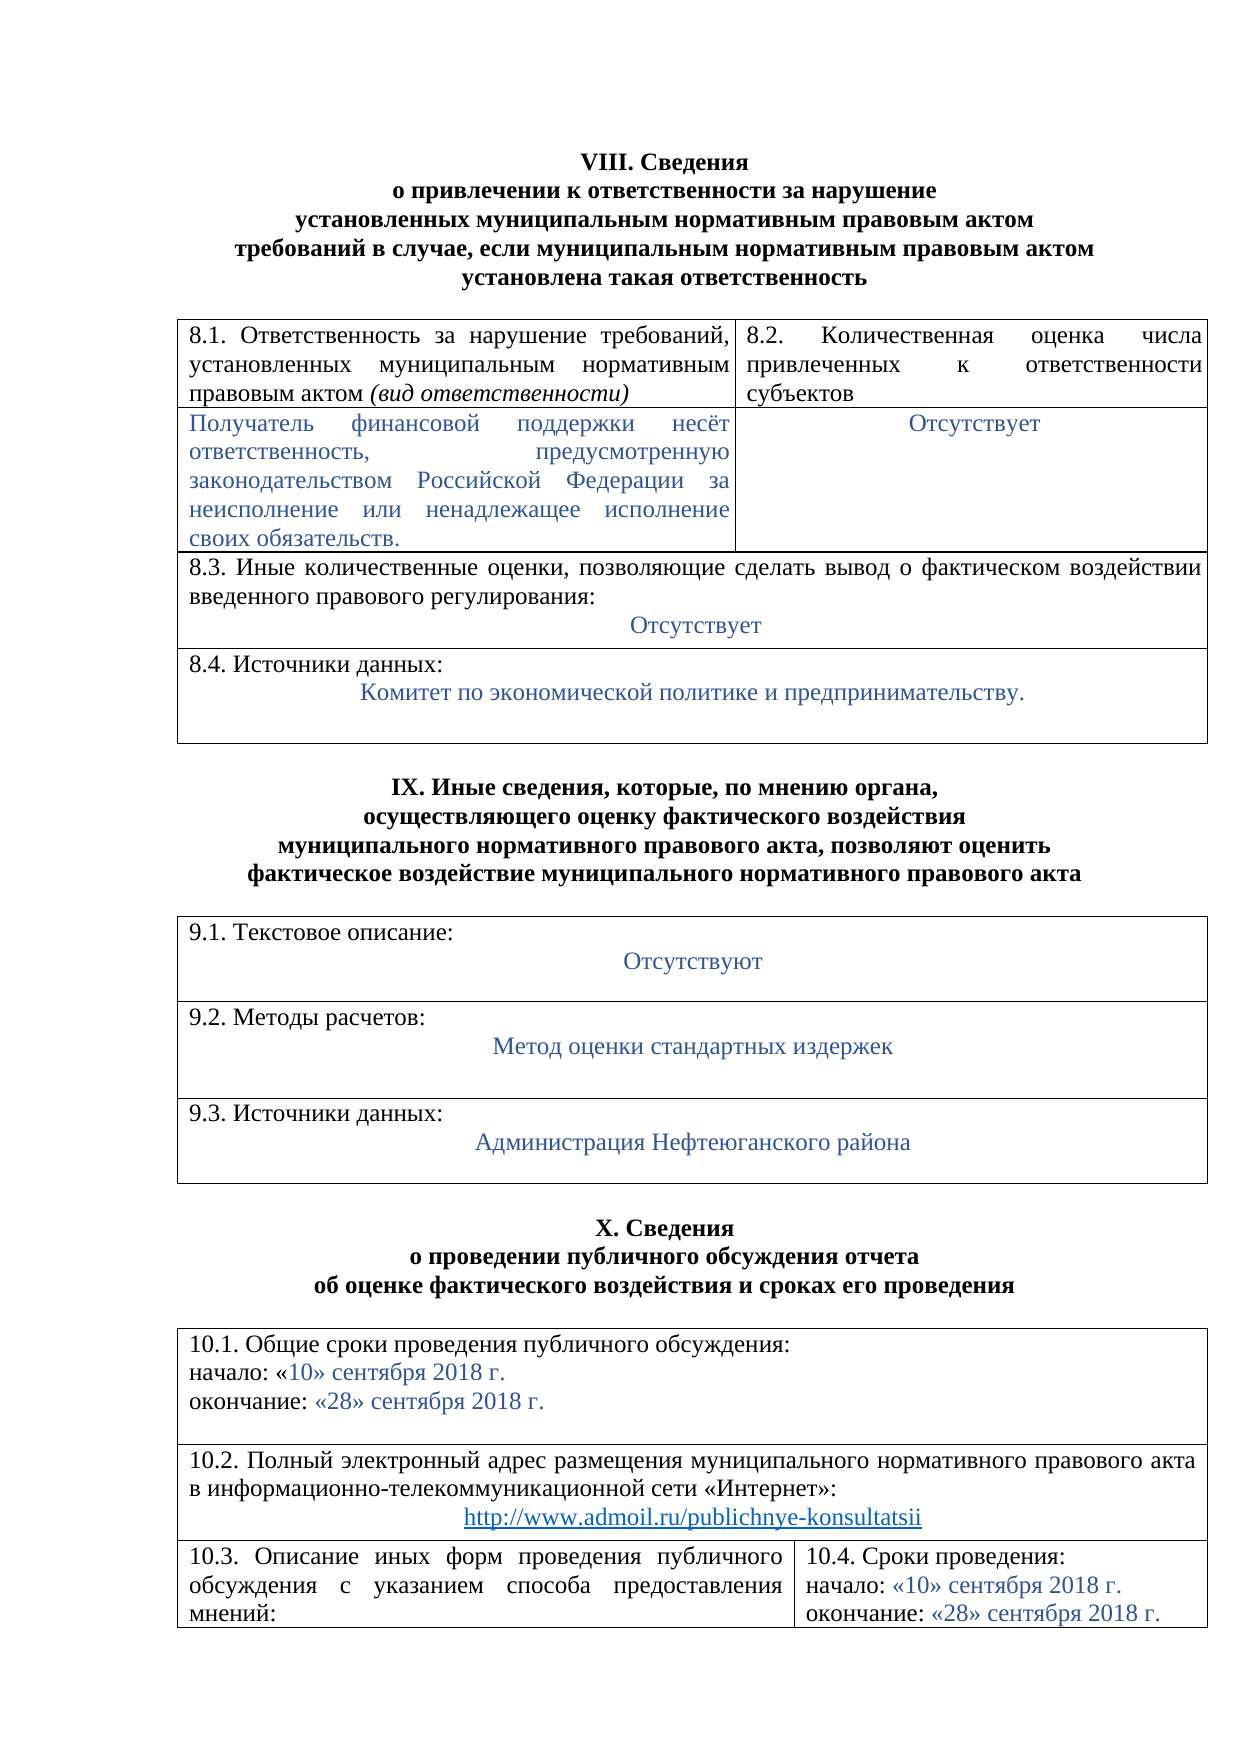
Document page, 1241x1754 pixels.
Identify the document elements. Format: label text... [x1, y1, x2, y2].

table_cell 9.3. Источники данных: Администрация Нефтеюганского района [178, 1099, 1207, 1183]
table_cell 9.2. Методы расчетов: Метод оценки стандартных издержек [178, 1002, 1207, 1097]
table_cell 8.4. Источники данных: Комитет по экономической политике и предпринимательству. [178, 649, 1207, 742]
text о проведении публичного обсуждения отчета [177, 1241, 1152, 1270]
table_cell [795, 1541, 1207, 1627]
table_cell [178, 1541, 794, 1627]
text VIII. Сведения [177, 147, 1152, 176]
text X. Сведения [177, 1213, 1152, 1241]
text установленных муниципальным нормативным правовым актом [177, 204, 1152, 233]
text об оценке фактического воздействия и сроках его проведения [177, 1270, 1152, 1299]
text установлена такая ответственность [177, 262, 1152, 291]
text осуществляющего оценку фактического воздействия [177, 801, 1152, 830]
table_cell 10.2. Полный электронный адрес размещения муниципального нормативного правового акта в информационно-телекоммуникационной сети «Интернет»: http://www.admoil.ru/publichnye-konsultatsii [178, 1445, 1207, 1540]
table_header 9.1. Текстовое описание: Отсутствуют [178, 917, 1207, 1001]
table_cell Отсутствует [736, 408, 1207, 551]
text муниципального нормативного правового акта, позволяют оценить [177, 830, 1152, 858]
table_header 8.1. Ответственность за нарушение требований, установленных муниципальным нормативным правовым актом (вид ответственности) [178, 320, 735, 407]
table_header 8.2. Количественная оценка числа привлеченных к ответственности субъектов [736, 320, 1207, 407]
table_cell Получатель финансовой поддержки несёт ответственность, предусмотренную законодательством Российской Федерации за неисполнение или ненадлежащее исполнение своих обязательств. [178, 408, 735, 551]
text фактическое воздействие муниципального нормативного правового акта [177, 858, 1152, 887]
text о привлечении к ответственности за нарушение [177, 176, 1152, 204]
table_cell 8.3. Иные количественные оценки, позволяющие сделать вывод о фактическом воздействии введенного правового регулирования: Отсутствует [178, 553, 1207, 648]
table_header 10.1. Общие сроки проведения публичного обсуждения: начало: «10» сентября 2018 г. окончание: «28» сентября 2018 г. [178, 1329, 1207, 1444]
text требований в случае, если муниципальным нормативным правовым актом [177, 233, 1152, 262]
text IX. Иные сведения, которые, по мнению органа, [177, 772, 1152, 801]
